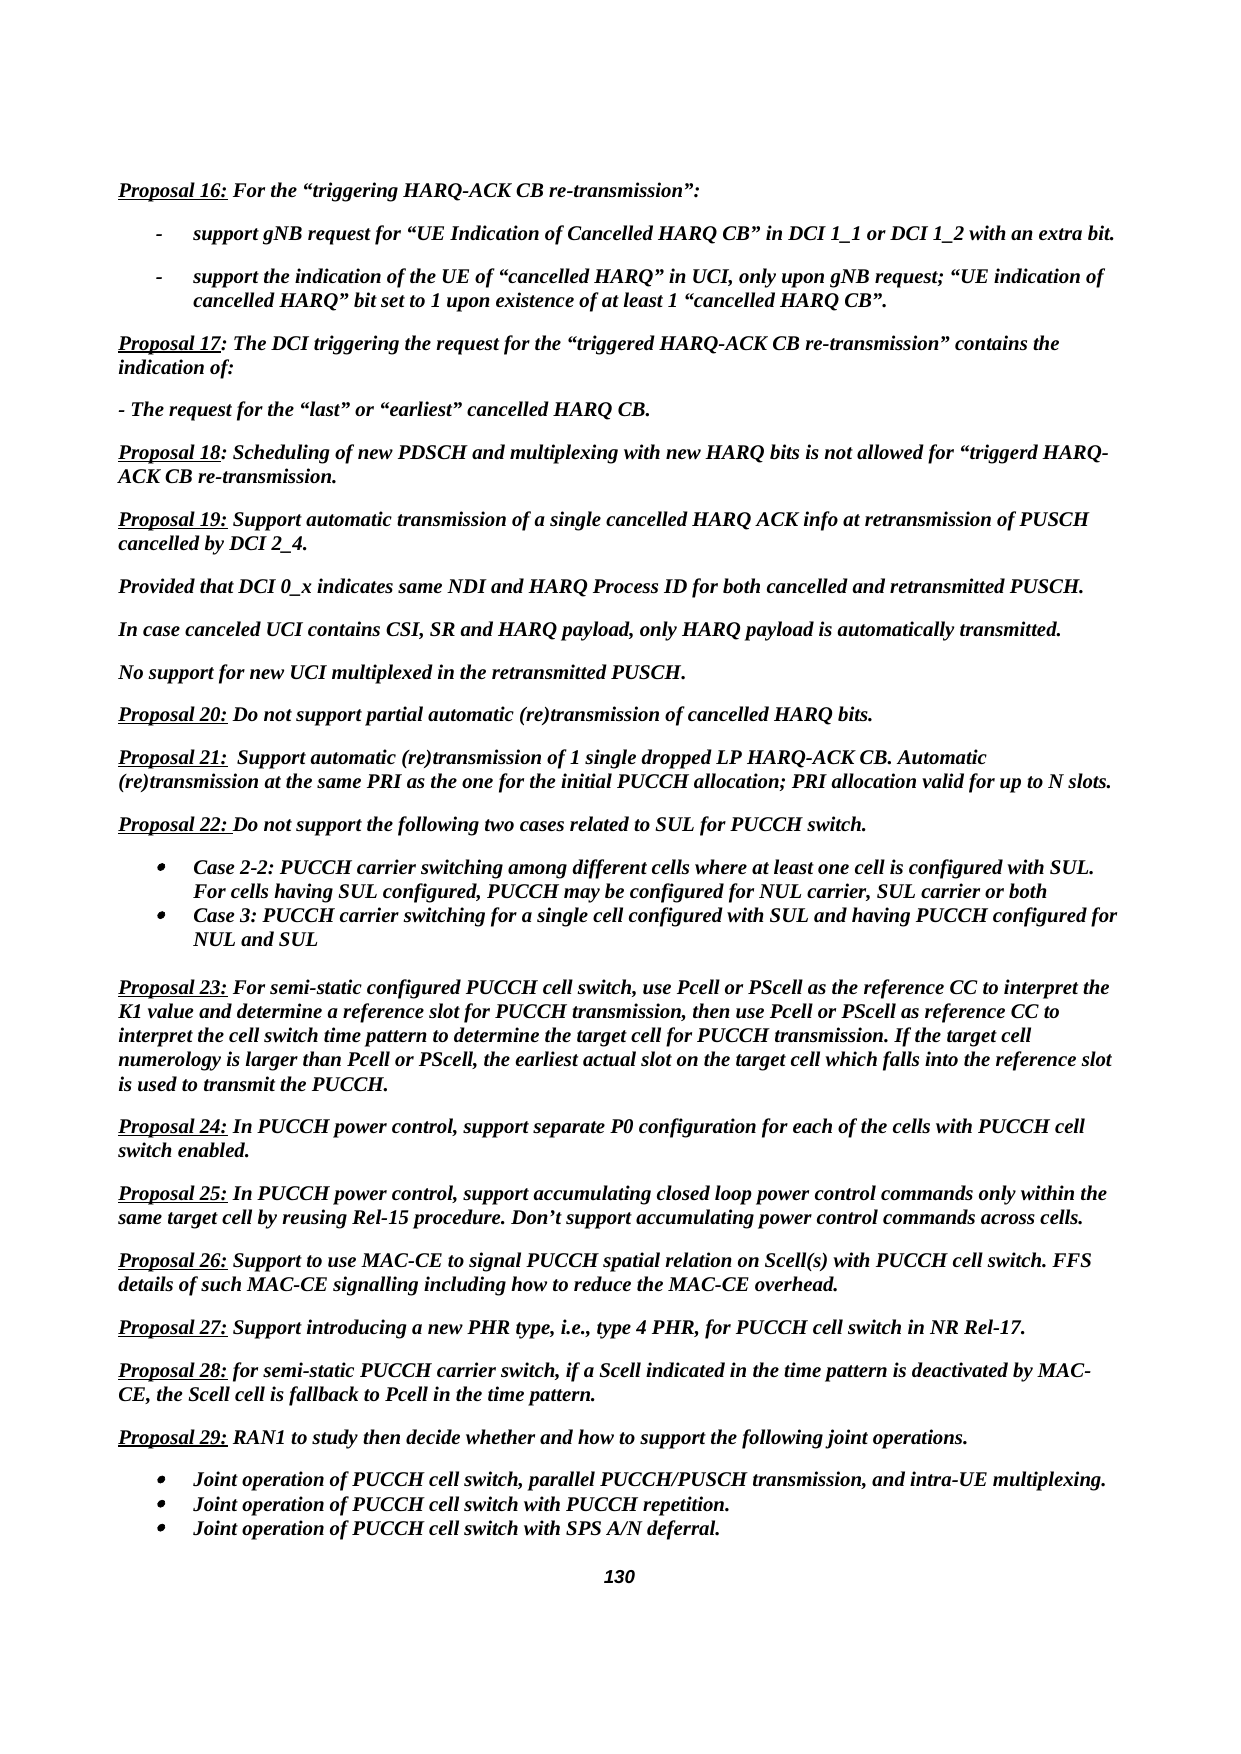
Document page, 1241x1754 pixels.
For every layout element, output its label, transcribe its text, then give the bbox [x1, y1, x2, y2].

list Joint operation of PUCCH cell switch with SPS A/N deferral. [156, 1516, 1122, 1539]
text Proposal 25: In PUCCH power control, support accumulating closed loop power control commands only within the same target cell by reusing Rel-15 procedure. Don’t support accumulating power control commands across cells. [118, 1181, 1122, 1229]
text Proposal 29: RAN1 to study then decide whether and how to support the following joint operations. [118, 1424, 1122, 1449]
text Proposal 20: Do not support partial automatic (re)transmission of cancelled HARQ bits. [118, 702, 1122, 726]
text No support for new UCI multiplexed in the retransmitted PUSCH. [118, 659, 1122, 684]
text Proposal 28: for semi-static PUCCH carrier switch, if a Scell indicated in the time pattern is deactivated by MAC-CE, the Scell cell is fallback to Pcell in the time pattern. [118, 1358, 1122, 1406]
list support gNB request for “UE Indication of Cancelled HARQ CB” in DCI 1_1 or DCI 1_2 with an extra bit. [156, 221, 1122, 245]
text Proposal 23: For semi-static configured PUCCH cell switch, use Pcell or PScell as the reference CC to interpret the K1 value and determine a reference slot for PUCCH transmission, then use Pcell or PScell as reference CC to interpret the cell switch time pattern to determine the target cell for PUCCH transmission. If the target cell numerology is larger than Pcell or PScell, the earliest actual slot on the target cell which falls into the reference slot is used to transmit the PUCCH. [118, 975, 1122, 1096]
text Proposal 26: Support to use MAC-CE to signal PUCCH spatial relation on Scell(s) with PUCCH cell switch. FFS details of such MAC-CE signalling including how to reduce the MAC-CE overhead. [118, 1248, 1122, 1296]
text Proposal 18: Scheduling of new PDSCH and multiplexing with new HARQ bits is not allowed for “triggerd HARQ-ACK CB re-transmission. [118, 440, 1122, 488]
list Joint operation of PUCCH cell switch, parallel PUCCH/PUSCH transmission, and intra-UE multiplexing. [156, 1467, 1122, 1491]
text In case canceled UCI contains CSI, SR and HARQ payload, only HARQ payload is automatically transmitted. [118, 617, 1122, 641]
text Proposal 21: Support automatic (re)transmission of 1 single dropped LP HARQ-ACK CB. Automatic (re)transmission at the same PRI as the one for the initial PUCCH allocation; PRI allocation valid for up to N slots. [118, 745, 1122, 793]
text - The request for the “last” or “earliest” cancelled HARQ CB. [118, 397, 1122, 421]
text Proposal 27: Support introducing a new PHR type, i.e., type 4 PHR, for PUCCH cell switch in NR Rel-17. [118, 1315, 1122, 1339]
list support the indication of the UE of “cancelled HARQ” in UCI, only upon gNB request; “UE indication of cancelled HARQ” bit set to 1 upon existence of at least 1 “cancelled HARQ CB”. [156, 264, 1122, 312]
list Joint operation of PUCCH cell switch with PUCCH repetition. [156, 1491, 1122, 1516]
text Provided that DCI 0_x indicates same NDI and HARQ Process ID for both cancelled and retransmitted PUSCH. [118, 574, 1122, 598]
text Proposal 24: In PUCCH power control, support separate P0 configuration for each of the cells with PUCCH cell switch enabled. [118, 1114, 1122, 1162]
list Case 3: PUCCH carrier switching for a single cell configured with SUL and having PUCCH configured for NUL and SUL [156, 903, 1122, 951]
text Proposal 22: Do not support the following two cases related to SUL for PUCCH switch. [118, 812, 1122, 836]
text Proposal 19: Support automatic transmission of a single cancelled HARQ ACK info at retransmission of PUSCH cancelled by DCI 2_4. [118, 507, 1122, 555]
list Case 2-2: PUCCH carrier switching among different cells where at least one cell is configured with SUL. For cells having SUL configured, PUCCH may be configured for NUL carrier, SUL carrier or both [156, 855, 1122, 903]
text Proposal 16: For the “triggering HARQ-ACK CB re-transmission”: [118, 178, 1122, 202]
text Proposal 17: The DCI triggering the request for the “triggered HARQ-ACK CB re-transmission” contains the indication of: [118, 331, 1122, 379]
